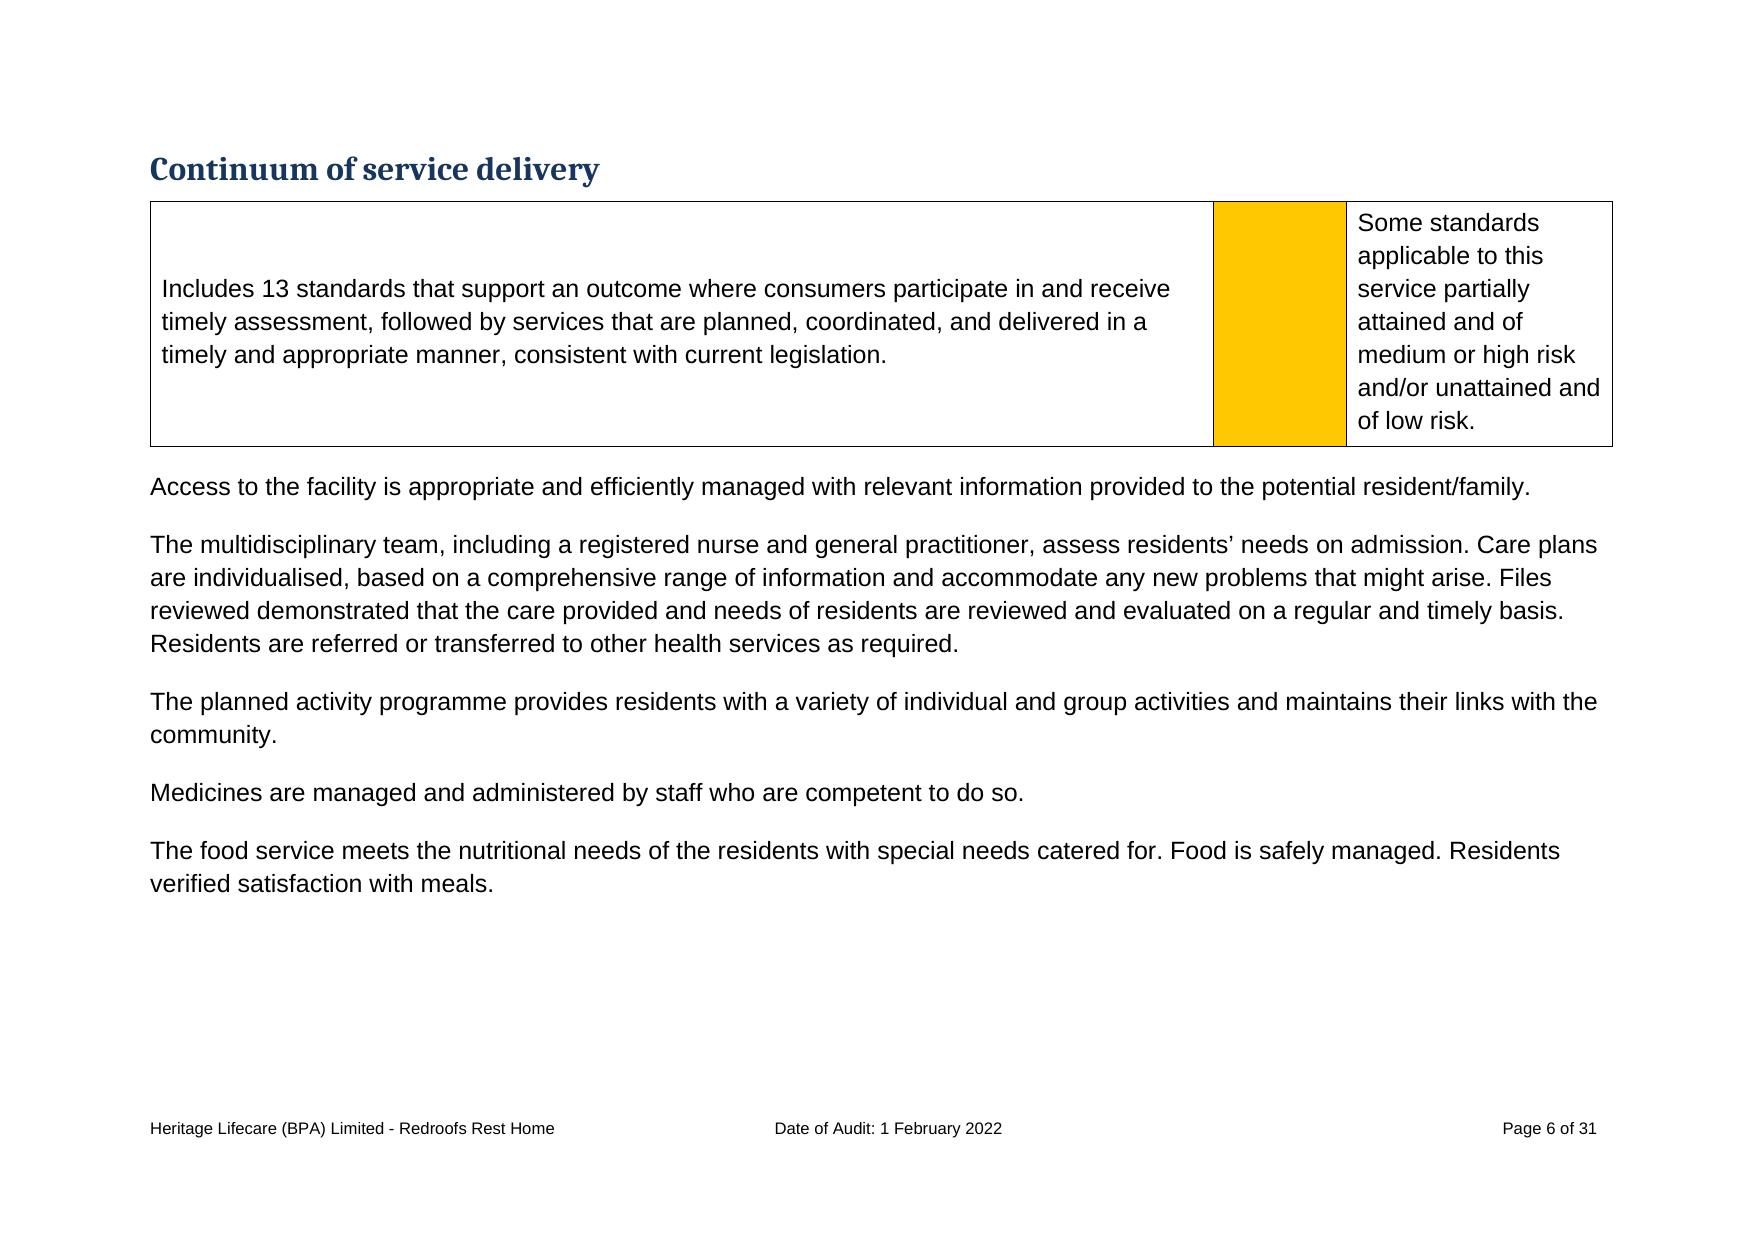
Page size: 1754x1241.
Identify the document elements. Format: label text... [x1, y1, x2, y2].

table_header [1214, 202, 1346, 446]
table_header Includes 13 standards that support an outcome where consumers participate in and receive timely assessment, followed by services that are planned, coordinated, and delivered in a timely and appropriate manner, consistent with current legislation. [151, 202, 1213, 446]
text Medicines are managed and administered by staff who are competent to do so. [150, 778, 1604, 806]
text The food service meets the nutritional needs of the residents with special needs catered for. Food is safely managed. Residents verified satisfaction with meals. [150, 836, 1604, 897]
text Access to the facility is appropriate and efficiently managed with relevant information provided to the potential resident/family. [150, 472, 1604, 500]
text The planned activity programme provides residents with a variety of individual and group activities and maintains their links with the community. [150, 687, 1604, 748]
text The multidisciplinary team, including a registered nurse and general practitioner, assess residents’ needs on admission. Care plans are individualised, based on a comprehensive range of information and accommodate any new problems that might arise. Files reviewed demonstrated that the care provided and needs of residents are reviewed and evaluated on a regular and timely basis. Residents are referred or transferred to other health services as required. [150, 529, 1604, 657]
table_header Some standards applicable to this service partially attained and of medium or high risk and/or unattained and of low risk. [1347, 202, 1612, 446]
subtitle Continuum of service delivery [150, 150, 1604, 188]
